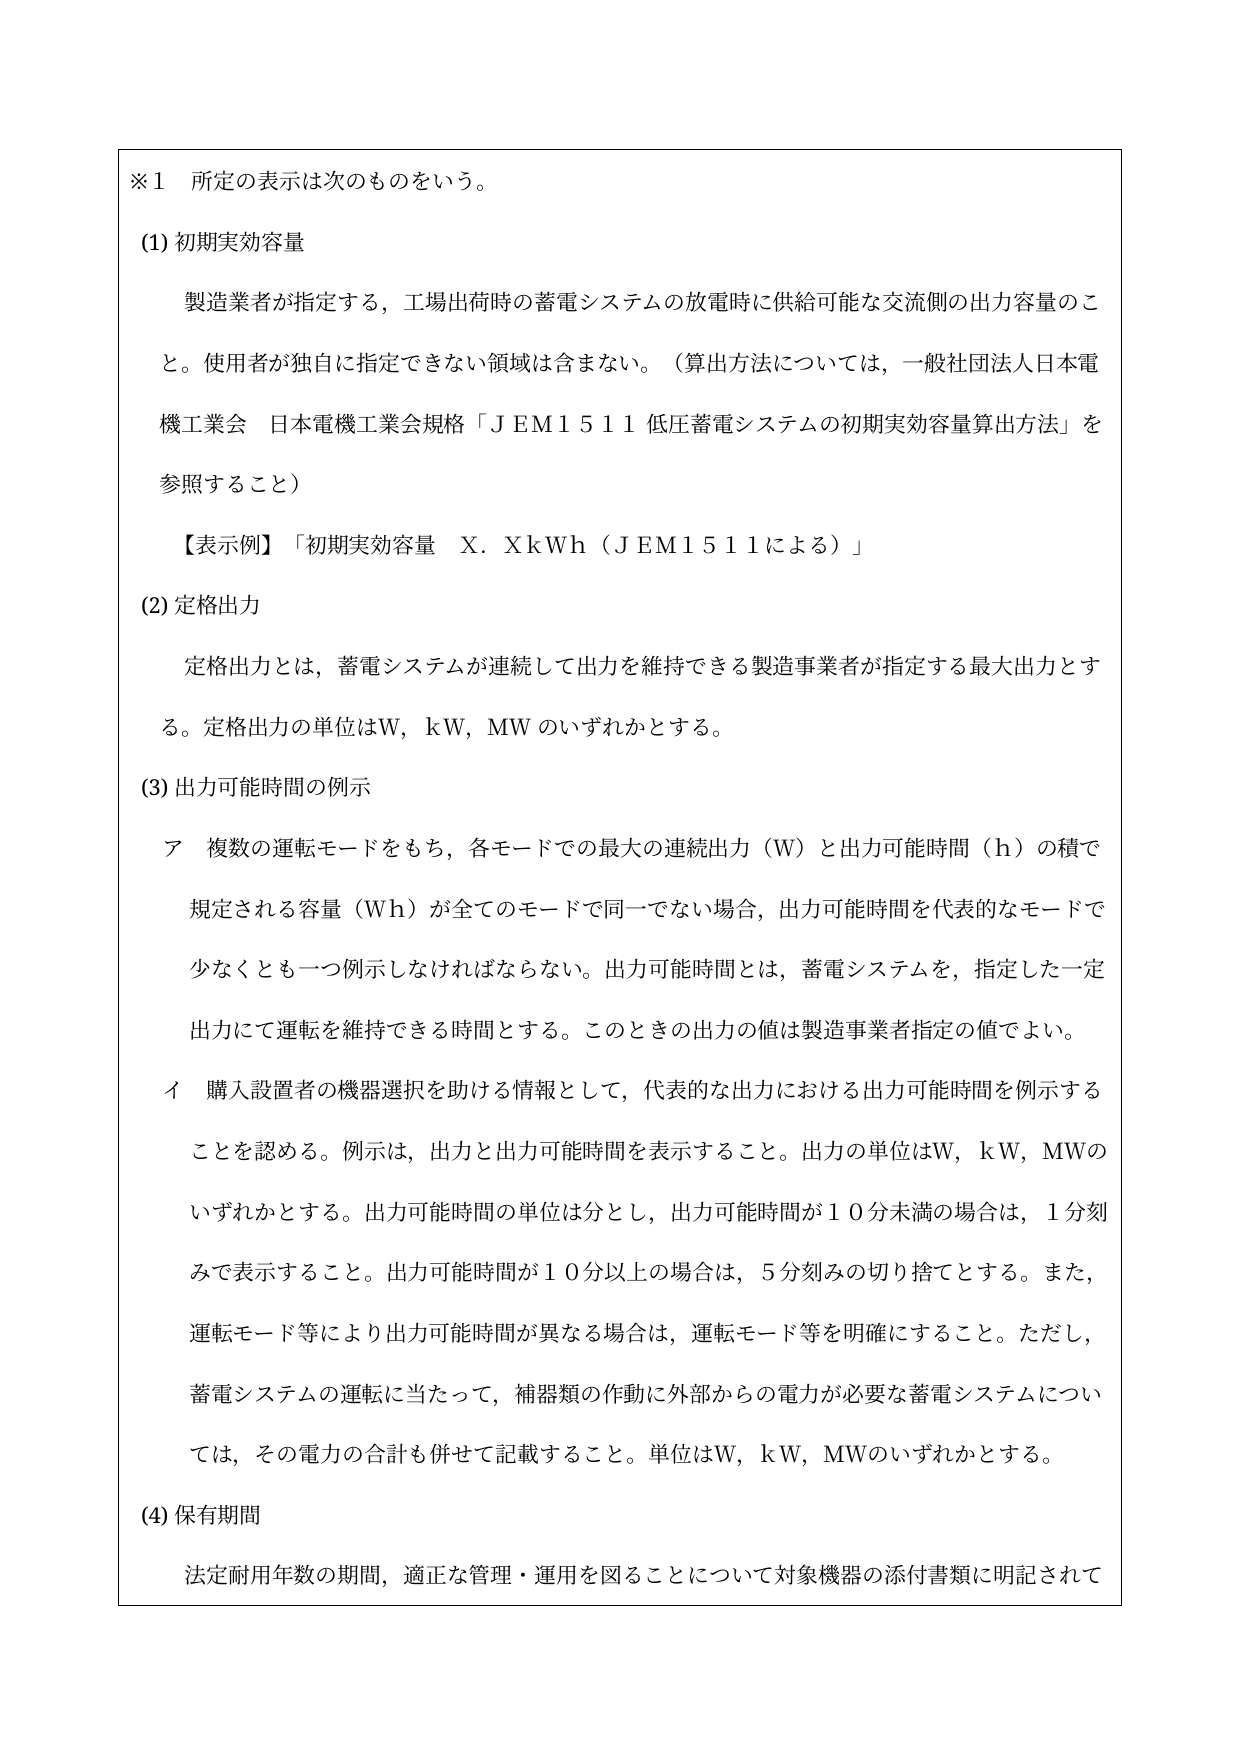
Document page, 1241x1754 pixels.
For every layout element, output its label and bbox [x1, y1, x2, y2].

table_header [119, 150, 1121, 1605]
